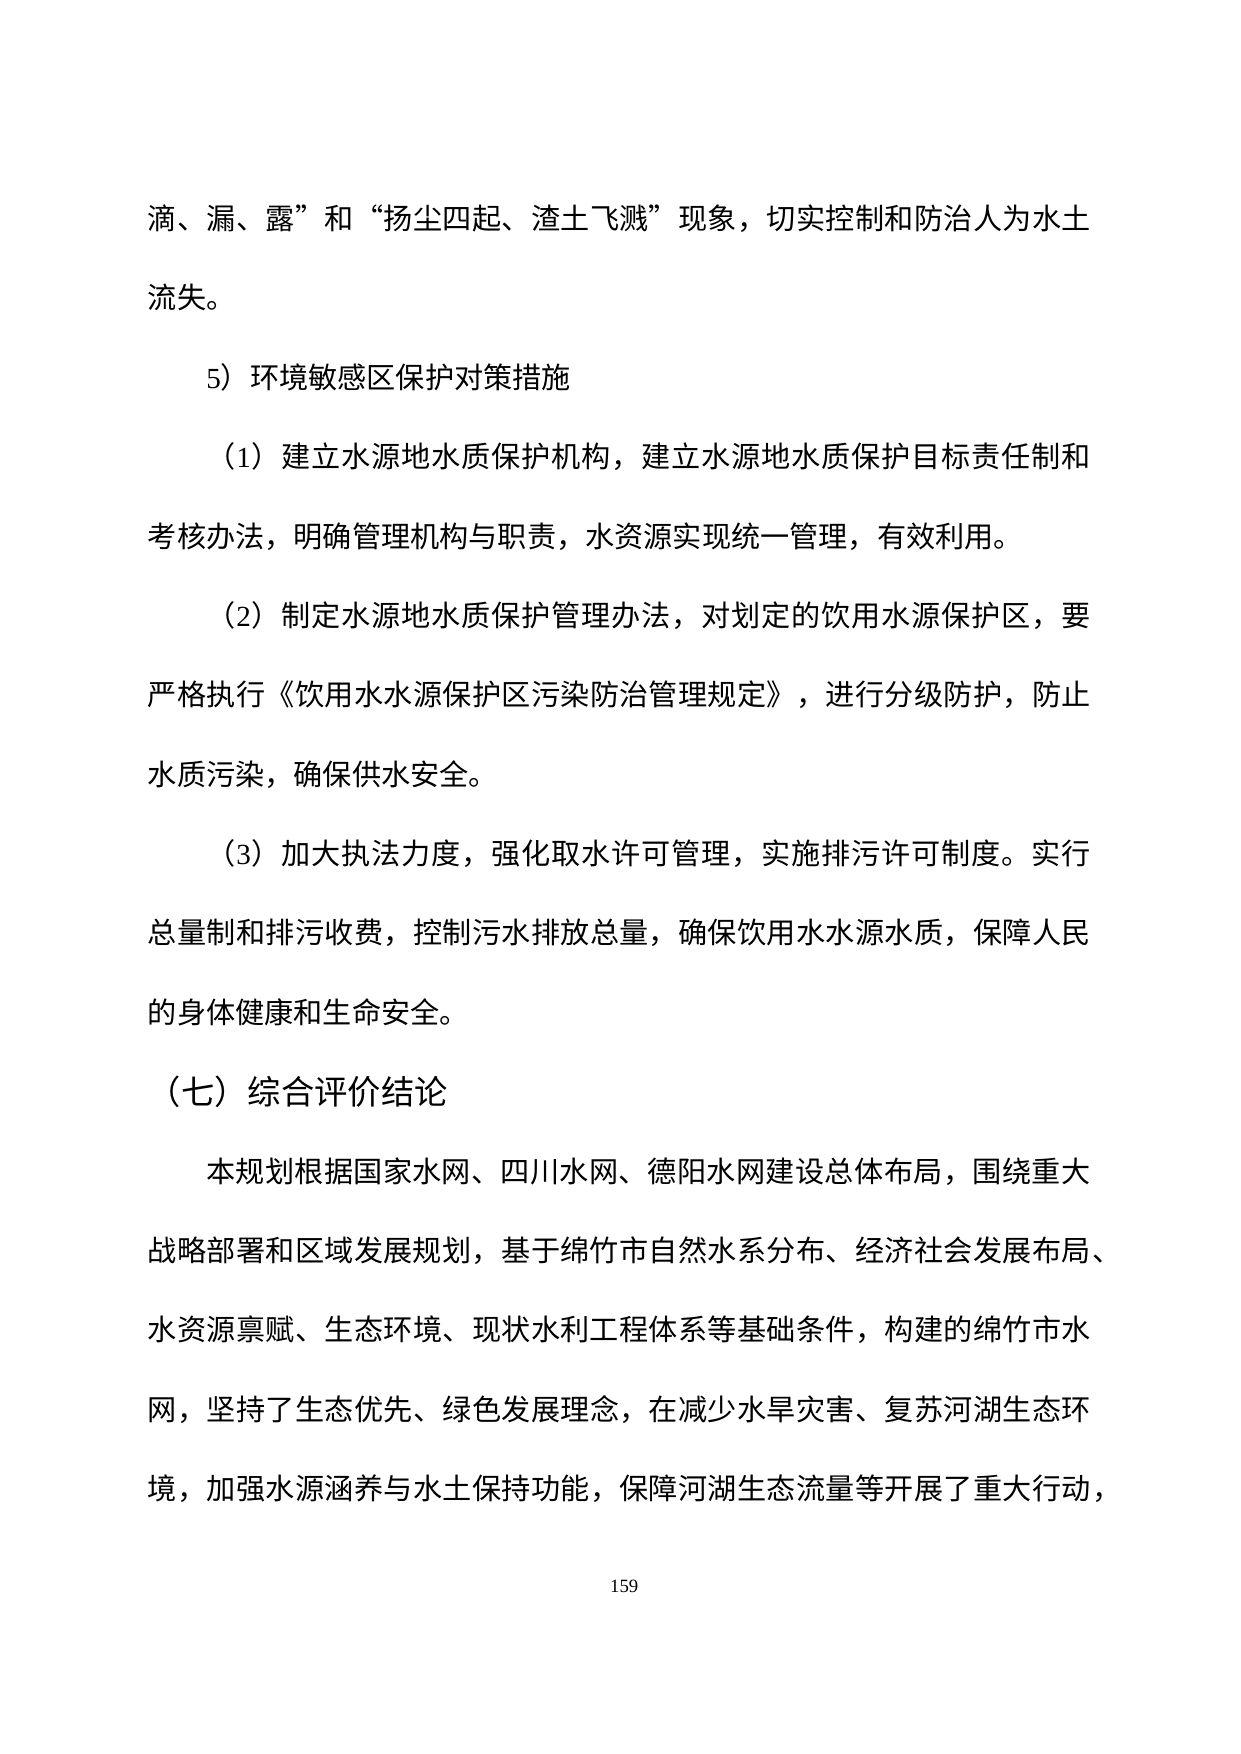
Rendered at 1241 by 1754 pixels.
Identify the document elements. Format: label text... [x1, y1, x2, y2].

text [148, 1129, 1092, 1526]
text （1）建立水源地水质保护机构，建立水源地水质保护目标责任制和考核办法，明确管理机构与职责，水资源实现统一管理，有效利用。 [148, 415, 1092, 574]
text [148, 177, 1092, 336]
list （七）综合评价结论 [148, 1050, 1092, 1129]
text 5）环境敏感区保护对策措施 [148, 336, 1092, 415]
text （3）加大执法力度，强化取水许可管理，实施排污许可制度。实行总量制和排污收费，控制污水排放总量，确保饮用水水源水质，保障人民的身体健康和生命安全。 [148, 812, 1092, 1050]
text （2）制定水源地水质保护管理办法，对划定的饮用水源保护区，要严格执行《饮用水水源保护区污染防治管理规定》，进行分级防护，防止水质污染，确保供水安全。 [148, 574, 1092, 812]
